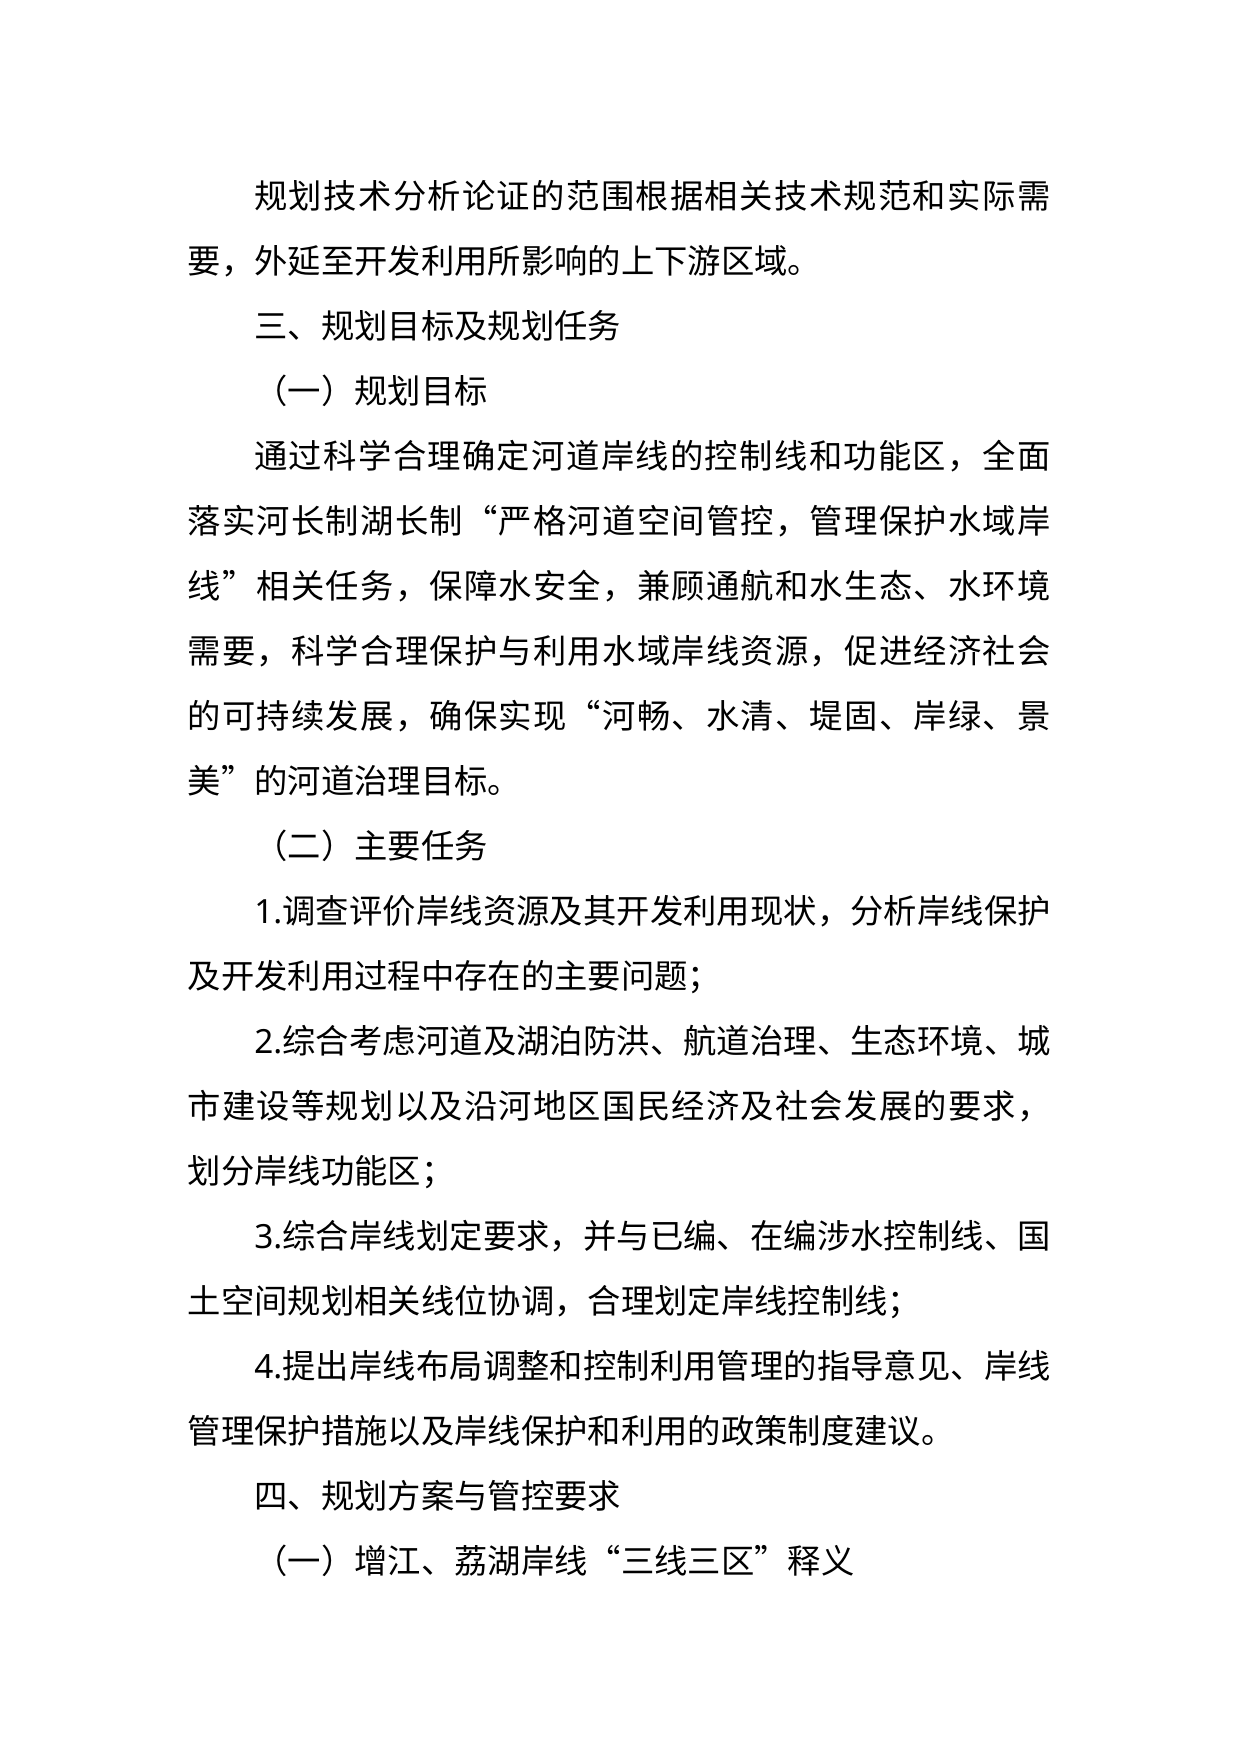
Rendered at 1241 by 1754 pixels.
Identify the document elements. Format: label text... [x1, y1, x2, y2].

text （一）增江、荔湖岸线“三线三区”释义 [187, 1527, 1053, 1592]
text 2.综合考虑河道及湖泊防洪、航道治理、生态环境、城市建设等规划以及沿河地区国民经济及社会发展的要求，划分岸线功能区； [187, 1007, 1053, 1202]
text 三、规划目标及规划任务 [187, 292, 1053, 357]
text （二）主要任务 [187, 812, 1053, 877]
text 通过科学合理确定河道岸线的控制线和功能区，全面落实河长制湖长制“严格河道空间管控，管理保护水域岸线”相关任务，保障水安全，兼顾通航和水生态、水环境需要，科学合理保护与利用水域岸线资源，促进经济社会的可持续发展，确保实现“河畅、水清、堤固、岸绿、景美”的河道治理目标。 [187, 422, 1053, 812]
text 规划技术分析论证的范围根据相关技术规范和实际需要，外延至开发利用所影响的上下游区域。 [187, 162, 1053, 292]
text 3.综合岸线划定要求，并与已编、在编涉水控制线、国土空间规划相关线位协调，合理划定岸线控制线； [187, 1202, 1053, 1332]
text （一）规划目标 [187, 357, 1053, 422]
text 四、规划方案与管控要求 [187, 1462, 1053, 1527]
text 4.提出岸线布局调整和控制利用管理的指导意见、岸线管理保护措施以及岸线保护和利用的政策制度建议。 [187, 1332, 1053, 1462]
text 1.调查评价岸线资源及其开发利用现状，分析岸线保护及开发利用过程中存在的主要问题； [187, 877, 1053, 1007]
